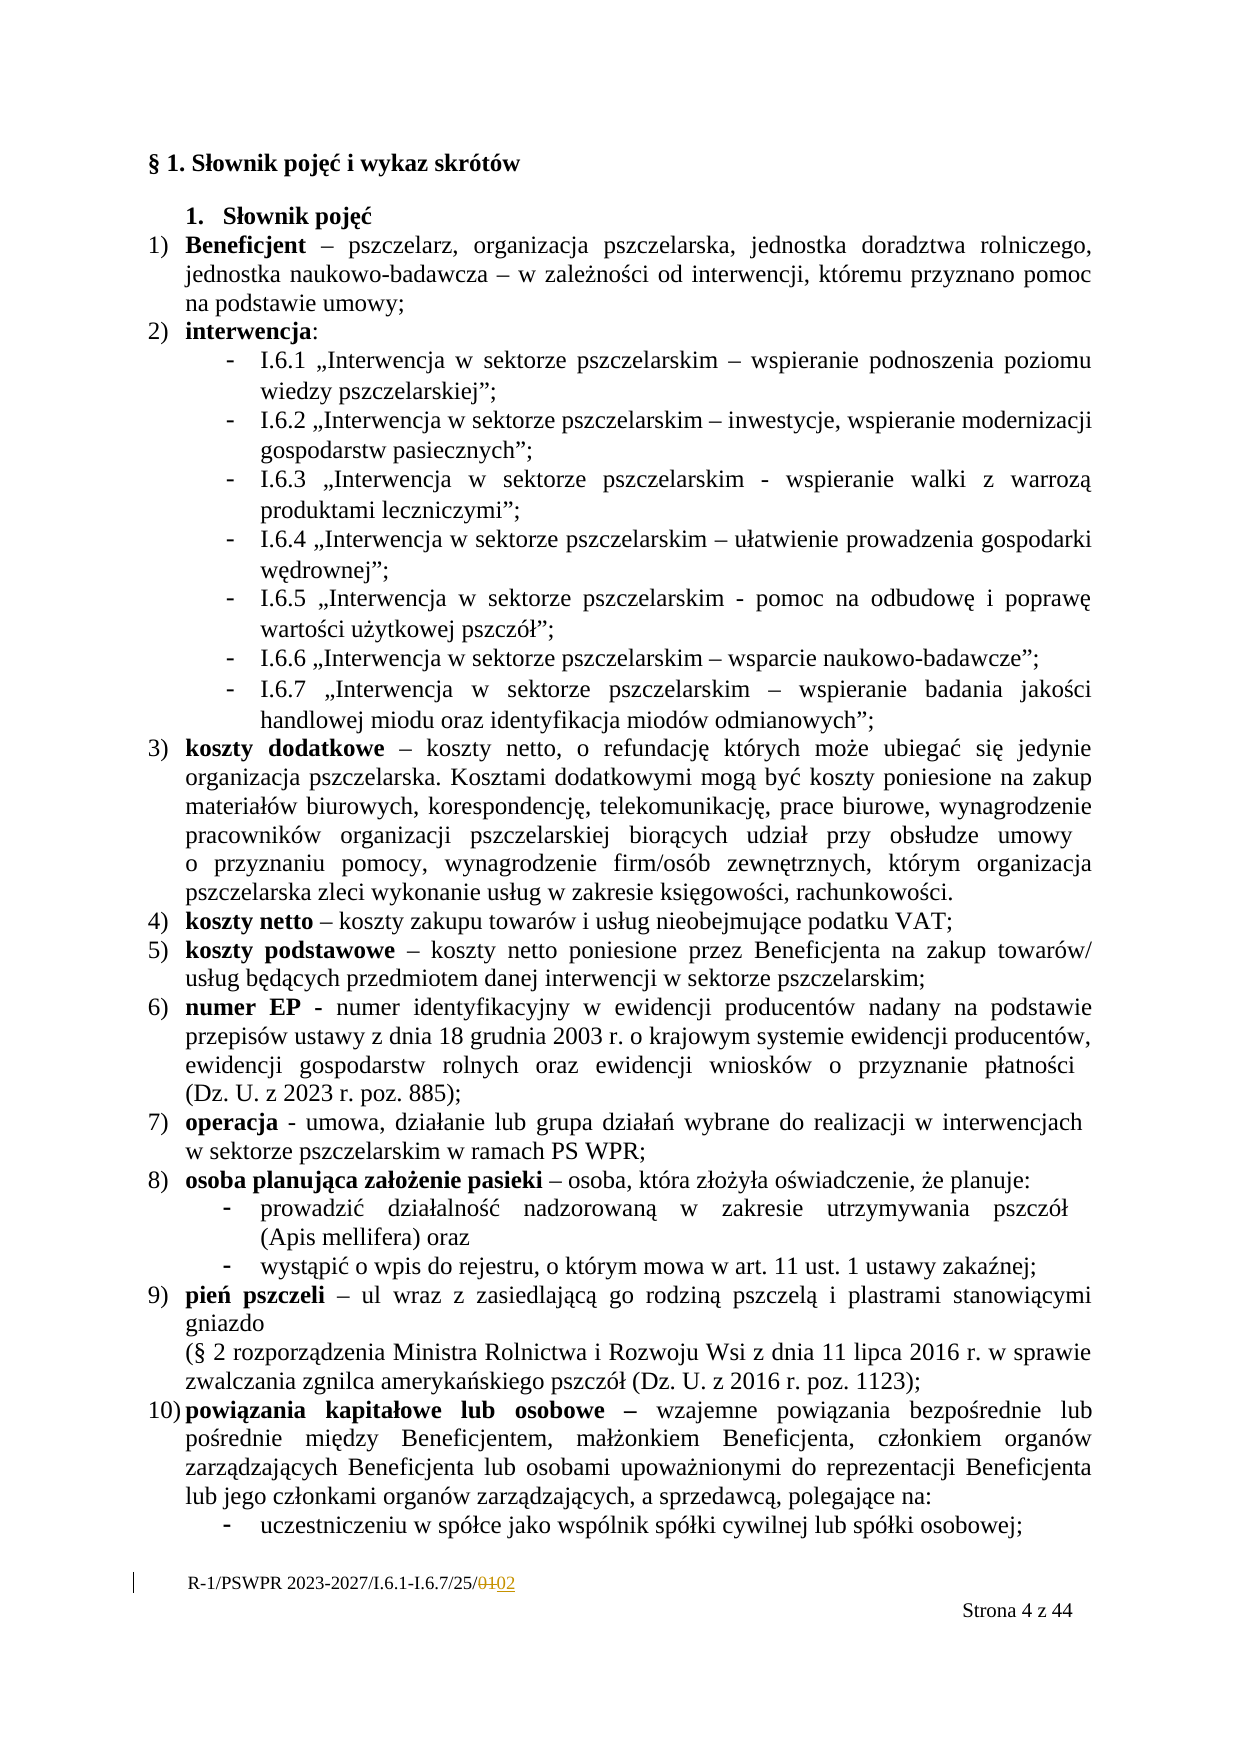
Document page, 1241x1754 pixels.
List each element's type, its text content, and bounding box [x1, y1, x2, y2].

list osoba planująca założenie pasieki – osoba, która złożyła oświadczenie, że planuje: [148, 1165, 1092, 1193]
list operacja - umowa, działanie lub grupa działań wybrane do realizacji w interwencjach w sektorze pszczelarskim w ramach PS WPR; [148, 1107, 1092, 1165]
list I.6.3 „Interwencja w sektorze pszczelarskim - wspieranie walki z warrozą produktami leczniczymi”; [223, 464, 1092, 524]
list I.6.4 „Interwencja w sektorze pszczelarskim – ułatwienie prowadzenia gospodarki wędrownej”; [223, 524, 1092, 583]
list I.6.7 „Interwencja w sektorze pszczelarskim – wspieranie badania jakości handlowej miodu oraz identyfikacja miodów odmianowych”; [223, 674, 1092, 733]
list prowadzić działalność nadzorowaną w zakresie utrzymywania pszczół (Apis mellifera) oraz [223, 1193, 1092, 1251]
list koszty podstawowe – koszty netto poniesione przez Beneficjenta na zakup towarów/ usług będących przedmiotem danej interwencji w sektorze pszczelarskim; [148, 935, 1092, 992]
list pień pszczeli – ul wraz z zasiedlającą go rodziną pszczelą i plastrami stanowiącymi gniazdo (§ 2 rozporządzenia Ministra Rolnictwa i Rozwoju Wsi z dnia 11 lipca 2016 r. w sprawie zwalczania zgnilca amerykańskiego pszczół (Dz. U. z 2016 r. poz. 1123); [148, 1280, 1092, 1395]
list I.6.1 „Interwencja w sektorze pszczelarskim – wspieranie podnoszenia poziomu wiedzy pszczelarskiej”; [223, 345, 1092, 405]
list interwencja: [148, 316, 1092, 345]
list I.6.2 „Interwencja w sektorze pszczelarskim – inwestycje, wspieranie modernizacji gospodarstw pasiecznych”; [223, 405, 1092, 464]
subtitle § 1. Słownik pojęć i wykaz skrótów [148, 148, 1092, 176]
list I.6.6 „Interwencja w sektorze pszczelarskim – wsparcie naukowo-badawcze”; [223, 643, 1092, 674]
list Beneficjent – pszczelarz, organizacja pszczelarska, jednostka doradztwa rolniczego, jednostka naukowo-badawcza – w zależności od interwencji, któremu przyznano pomoc na podstawie umowy; [148, 230, 1092, 316]
list koszty netto – koszty zakupu towarów i usług nieobejmujące podatku VAT; [148, 906, 1092, 935]
list uczestniczeniu w spółce jako wspólnik spółki cywilnej lub spółki osobowej; [223, 1510, 1092, 1538]
list koszty dodatkowe – koszty netto, o refundację których może ubiegać się jedynie organizacja pszczelarska. Kosztami dodatkowymi mogą być koszty poniesione na zakup materiałów biurowych, korespondencję, telekomunikację, prace biurowe, wynagrodzenie pracowników organizacji pszczelarskiej biorących udział przy obsłudze umowy o przyznaniu pomocy, wynagrodzenie firm/osób zewnętrznych, którym organizacja pszczelarska zleci wykonanie usług w zakresie księgowości, rachunkowości. [148, 733, 1092, 906]
list I.6.5 „Interwencja w sektorze pszczelarskim - pomoc na odbudowę i poprawę wartości użytkowej pszczół”; [223, 583, 1092, 643]
list wystąpić o wpis do rejestru, o którym mowa w art. 11 ust. 1 ustawy zakaźnej; [223, 1251, 1092, 1280]
list powiązania kapitałowe lub osobowe – wzajemne powiązania bezpośrednie lub pośrednie między Beneficjentem, małżonkiem Beneficjenta, członkiem organów zarządzających Beneficjenta lub osobami upoważnionymi do reprezentacji Beneficjenta lub jego członkami organów zarządzających, a sprzedawcą, polegające na: [148, 1395, 1092, 1510]
list numer EP - numer identyfikacyjny w ewidencji producentów nadany na podstawie przepisów ustawy z dnia 18 grudnia 2003 r. o krajowym systemie ewidencji producentów, ewidencji gospodarstw rolnych oraz ewidencji wniosków o przyznanie płatności (Dz. U. z 2023 r. poz. 885); [148, 992, 1092, 1107]
subtitle Słownik pojęć [185, 201, 1092, 230]
